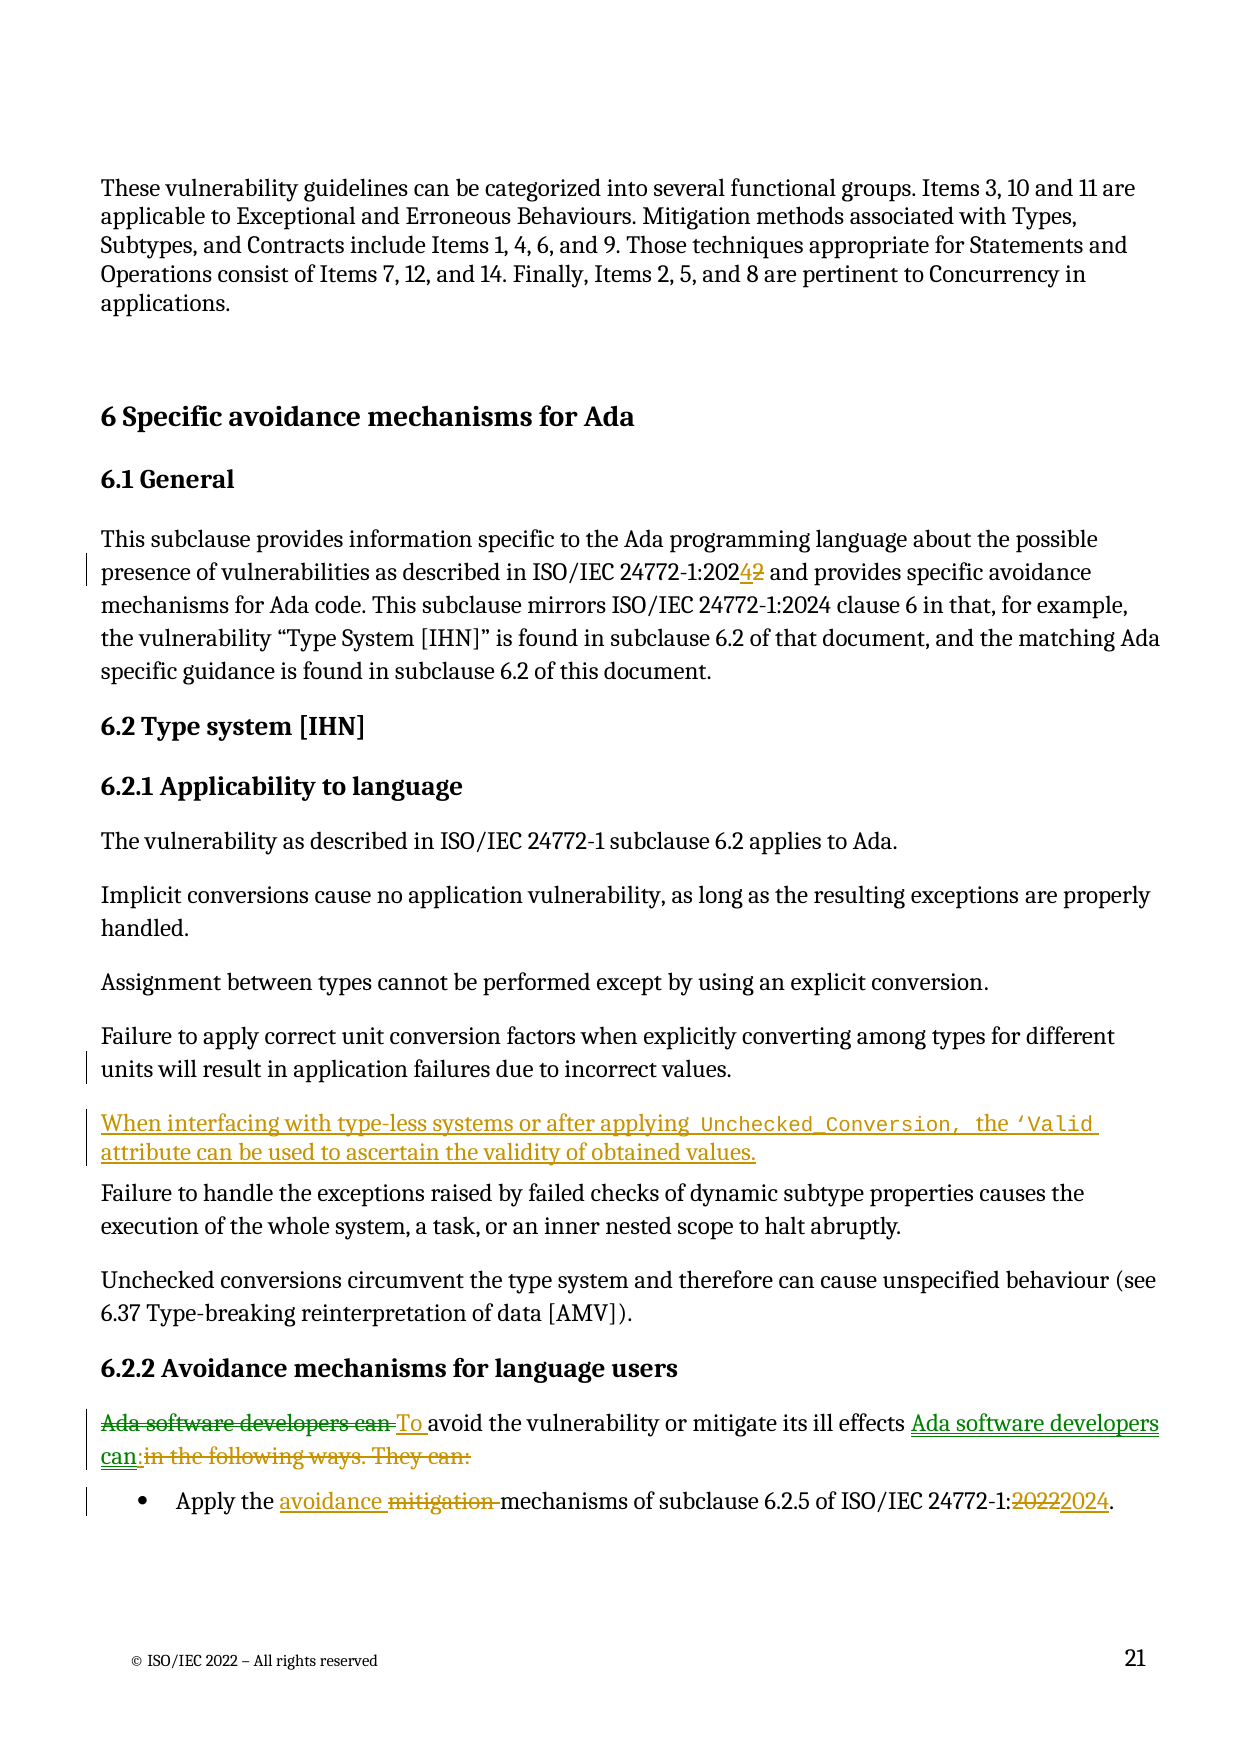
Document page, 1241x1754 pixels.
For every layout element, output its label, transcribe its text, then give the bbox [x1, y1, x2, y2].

text This subclause provides information specific to the Ada programming language about the possible presence of vulnerabilities as described in ISO/IEC 24772-1:202 and provides specific avoidance mechanisms for Ada code. This subclause mirrors ISO/IEC 24772-1:2024 clause 6 in that, for example, the vulnerability “Type System [IHN]” is found in subclause 6.2 of that document, and the matching Ada specific guidance is found in subclause 6.2 of this document. [101, 524, 1164, 685]
text These vulnerability guidelines can be categorized into several functional groups. Items 3, 10 and 11 are applicable to Exceptional and Erroneous Behaviours. Mitigation methods associated with Types, Subtypes, and Contracts include Items 1, 4, 6, and 9. Those techniques appropriate for Statements and Operations consist of Items 7, 12, and 14. Finally, Items 2, 5, and 8 are pertinent to Concurrency in applications. [101, 173, 1164, 317]
text Implicit conversions cause no application vulnerability, as long as the resulting exceptions are properly handled. [101, 881, 1164, 943]
text Failure to apply correct unit conversion factors when explicitly converting among types for different units will result in application failures due to incorrect values. [101, 1022, 1164, 1083]
subtitle 6 Specific avoidance mechanisms for Ada [101, 400, 1164, 434]
text Failure to handle the exceptions raised by failed checks of dynamic subtype properties causes the execution of the whole system, a task, or an inner nested scope to halt abruptly. [101, 1179, 1164, 1241]
list avoid the vulnerability or mitigate its ill effects [101, 1409, 1164, 1470]
subtitle 6.2 Type system [IHN] [101, 711, 1164, 742]
text The vulnerability as described in ISO/IEC 24772-1 subclause 6.2 applies to Ada. [101, 827, 1164, 856]
text Assignment between types cannot be performed except by using an explicit conversion. [101, 968, 1164, 997]
subtitle 6.1 General [101, 464, 1164, 495]
list Apply the mechanisms of subclause 6.2.5 of ISO/IEC 24772-1:. [138, 1487, 1164, 1516]
text Unchecked conversions circumvent the type system and therefore can cause unspecified behaviour (see 6.37 Type-breaking reinterpretation of data [AMV]). [101, 1266, 1164, 1328]
subtitle 6.2.2 Avoidance mechanisms for language users [101, 1353, 1164, 1384]
subtitle 6.2.1 Applicability to language [101, 771, 1164, 802]
